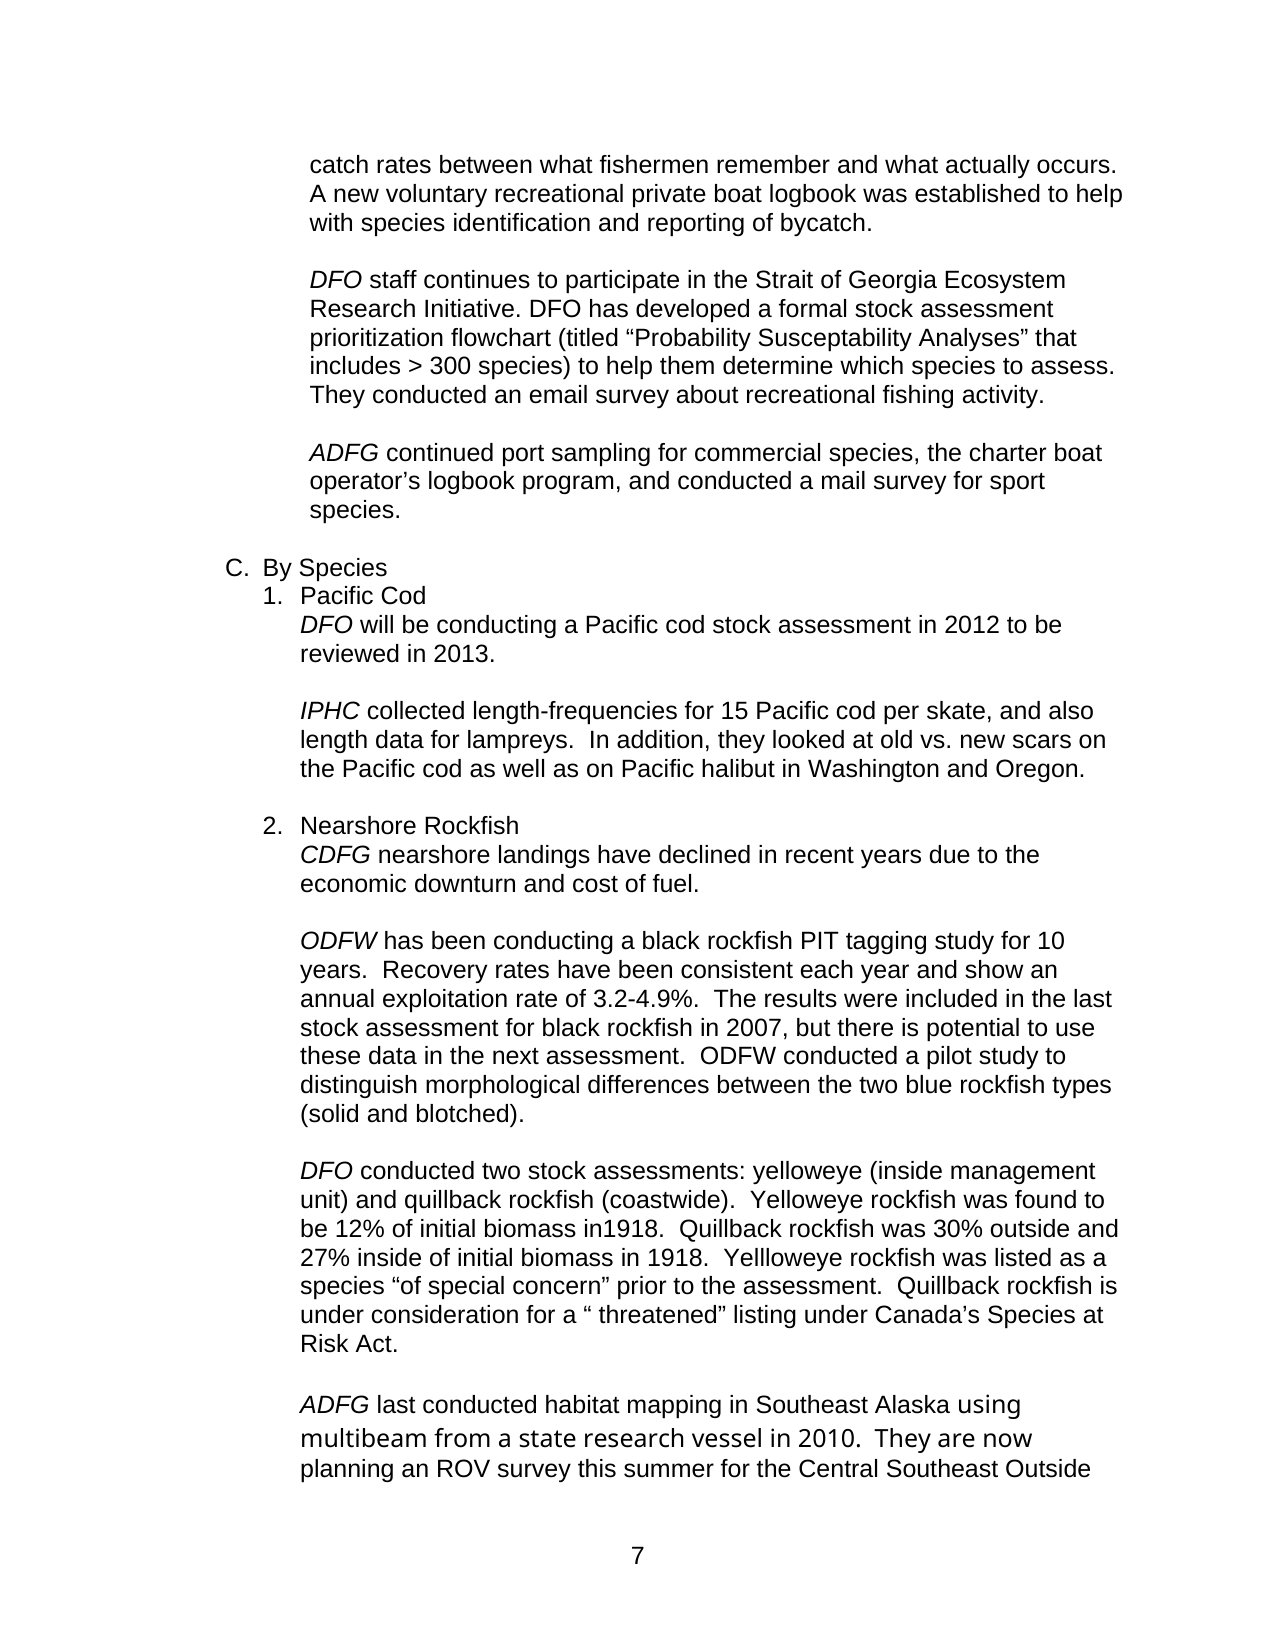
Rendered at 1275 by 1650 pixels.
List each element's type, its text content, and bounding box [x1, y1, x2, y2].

text ADFG continued port sampling for commercial species, the charter boat operator’s logbook program, and conducted a mail survey for sport species. [309, 437, 1125, 524]
text DFO staff continues to participate in the Strait of Georgia Ecosystem Research Initiative. DFO has developed a formal stock assessment prioritization flowchart (titled “Probability Susceptability Analyses” that includes > 300 species) to help them determine which species to assess. They conducted an email survey about recreational fishing activity. [309, 265, 1125, 409]
text DFO will be conducting a Pacific cod stock assessment in 2012 to be reviewed in 2013. [300, 610, 1125, 667]
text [309, 150, 1125, 236]
list Pacific Cod [262, 581, 1125, 610]
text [300, 1386, 1125, 1483]
text CDFG nearshore landings have declined in recent years due to the economic downturn and cost of fuel. [300, 840, 1125, 897]
list By Species [225, 552, 1125, 581]
text ODFW has been conducting a black rockfish PIT tagging study for 10 years. Recovery rates have been consistent each year and show an annual exploitation rate of 3.2-4.9%. The results were included in the last stock assessment for black rockfish in 2007, but there is potential to use these data in the next assessment. ODFW conducted a pilot study to distinguish morphological differences between the two blue rockfish types (solid and blotched). [300, 926, 1125, 1127]
text IPHC collected length-frequencies for 15 Pacific cod per skate, and also length data for lampreys. In addition, they looked at old vs. new scars on the Pacific cod as well as on Pacific halibut in Washington and Oregon. [300, 696, 1125, 782]
text DFO conducted two stock assessments: yelloweye (inside management unit) and quillback rockfish (coastwide). Yelloweye rockfish was found to be 12% of initial biomass in1918. Quillback rockfish was 30% outside and 27% inside of initial biomass in 1918. Yellloweye rockfish was listed as a species “of special concern” prior to the assessment. Quillback rockfish is under consideration for a “ threatened” listing under Canada’s Species at Risk Act. [300, 1156, 1125, 1357]
list Nearshore Rockfish [262, 811, 1125, 840]
